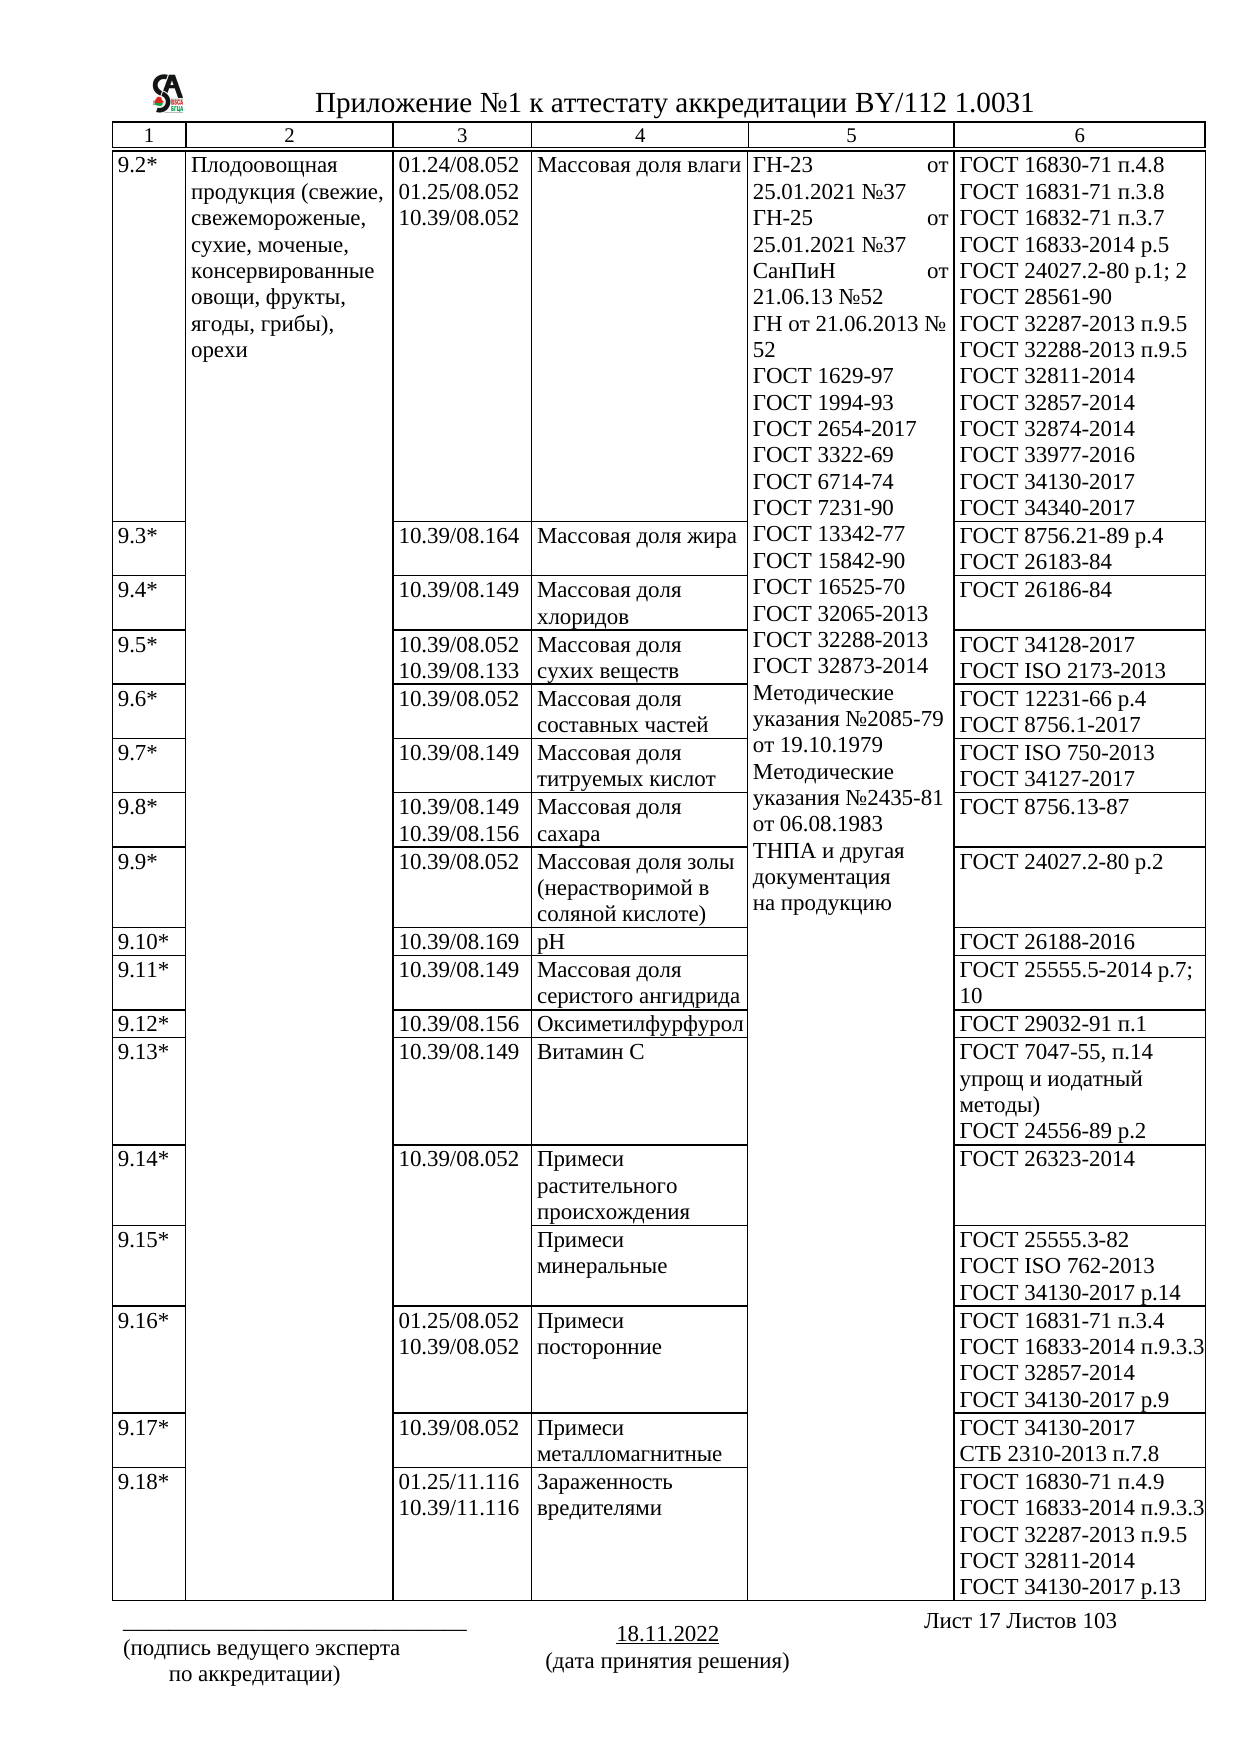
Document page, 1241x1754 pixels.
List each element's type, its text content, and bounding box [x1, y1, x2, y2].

table_cell ГОСТ 7047-55, п.14 упрощ и иодатный методы) ГОСТ 24556-89 р.2 [955, 1038, 1205, 1144]
table_cell ГОСТ ISO 750-2013 ГОСТ 34127-2017 [955, 739, 1205, 792]
table_cell Массовая доля хлоридов [532, 576, 747, 629]
table_cell Массовая доля серистого ангидрида [532, 956, 747, 1009]
table_cell Оксиметилфурфурол [532, 1011, 747, 1037]
table_cell 9.11* [113, 956, 185, 1009]
table_cell 10.39/08.149 [394, 576, 531, 629]
table_cell 9.3* [113, 522, 185, 575]
table_cell ГОСТ 26186-84 [955, 576, 1205, 629]
table_cell ГОСТ 8756.13-87 [955, 793, 1205, 846]
table_cell 10.39/08.156 [394, 1011, 531, 1037]
table_cell Зараженность вредителями [532, 1468, 747, 1600]
table_cell ГОСТ 16831-71 п.3.4 ГОСТ 16833-2014 п.9.3.3 ГОСТ 32857-2014 ГОСТ 34130-2017 р.9 [955, 1307, 1205, 1412]
table_cell 10.39/08.149 [394, 956, 531, 1009]
table_cell 10.39/08.149 10.39/08.156 [394, 793, 531, 846]
table_cell ГОСТ 26323-2014 [955, 1146, 1205, 1224]
table_cell ГОСТ 12231-66 р.4 ГОСТ 8756.1-2017 [955, 685, 1205, 738]
table_cell 9.6* [113, 685, 185, 738]
table_cell 9.10* [113, 928, 185, 955]
table_header ГОСТ 16830-71 п.4.8 ГОСТ 16831-71 п.3.8 ГОСТ 16832-71 п.3.7 ГОСТ 16833-2014 р.5 ГОСТ 24027.2-80 р.1; 2 ГОСТ 28561-90 ГОСТ 32287-2013 п.9.5 ГОСТ 32288-2013 п.9.5 ГОСТ 32811-2014 ГОСТ 32857-2014 ГОСТ 32874-2014 ГОСТ 33977-2016 ГОСТ 34130-2017 ГОСТ 34340-2017 [955, 152, 1205, 521]
table_cell Примеси минеральные [532, 1226, 747, 1305]
table_cell ГОСТ 24027.2-80 р.2 [955, 848, 1205, 927]
table_cell 9.8* [113, 793, 185, 846]
table_cell 01.25/08.052 10.39/08.052 [394, 1307, 531, 1412]
table_cell 10.39/08.149 [394, 1038, 531, 1144]
table_cell 9.7* [113, 739, 185, 792]
table_header Массовая доля влаги [532, 152, 747, 521]
table_cell Массовая доля составных частей [532, 685, 747, 738]
table_cell ГОСТ 34130-2017 СТБ 2310-2013 п.7.8 [955, 1414, 1205, 1466]
table_cell Массовая доля титруемых кислот [532, 739, 747, 792]
table_cell 9.17* [113, 1414, 185, 1466]
table_header 9.2* [113, 152, 185, 521]
table_cell 10.39/08.149 [394, 739, 531, 792]
table_cell ГОСТ 26188-2016 [955, 928, 1205, 955]
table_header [748, 152, 953, 1600]
table_cell 9.9* [113, 848, 185, 927]
table_cell ГОСТ 29032-91 п.1 [955, 1011, 1205, 1037]
table_cell Массовая доля жира [532, 522, 747, 575]
table_cell 10.39/08.052 [394, 848, 531, 927]
table_cell Массовая доля сахара [532, 793, 747, 846]
table_cell рН [532, 928, 747, 955]
table_cell 9.12* [113, 1011, 185, 1037]
table_cell Витамин С [532, 1038, 747, 1144]
table_cell 10.39/08.052 [394, 685, 531, 738]
picture [152, 73, 184, 113]
table_cell 9.13* [113, 1038, 185, 1144]
table_cell 10.39/08.052 [394, 1414, 531, 1466]
table_cell Примеси растительного происхождения [532, 1146, 747, 1224]
table_cell ГОСТ 16830-71 п.4.9 ГОСТ 16833-2014 п.9.3.3 ГОСТ 32287-2013 п.9.5 ГОСТ 32811-2014 ГОСТ 34130-2017 р.13 [955, 1468, 1205, 1600]
table_cell 9.5* [113, 631, 185, 683]
table_cell Массовая доля золы (нерастворимой в соляной кислоте) [532, 848, 747, 927]
table_cell Примеси посторонние [532, 1307, 747, 1412]
table_cell ГОСТ 25555.5-2014 р.7; 10 [955, 956, 1205, 1009]
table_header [186, 152, 392, 1600]
table_cell Массовая доля сухих веществ [532, 631, 747, 683]
table_cell ГОСТ 25555.3-82 ГОСТ ISO 762-2013 ГОСТ 34130-2017 р.14 [955, 1226, 1205, 1305]
table_cell 9.4* [113, 576, 185, 629]
table_cell 9.18* [113, 1468, 185, 1600]
table_cell ГОСТ 8756.21-89 р.4 ГОСТ 26183-84 [955, 522, 1205, 575]
table_cell Примеси металломагнитные [532, 1414, 747, 1466]
table_cell 10.39/08.164 [394, 522, 531, 575]
table_cell 10.39/08.052 [394, 1146, 531, 1305]
table_cell 9.15* [113, 1226, 185, 1305]
table_cell 10.39/08.052 10.39/08.133 [394, 631, 531, 683]
table_cell 01.25/11.116 10.39/11.116 [394, 1468, 531, 1600]
table_cell 10.39/08.169 [394, 928, 531, 955]
table_cell 9.16* [113, 1307, 185, 1412]
table_cell 9.14* [113, 1146, 185, 1224]
table_cell ГОСТ 34128-2017 ГОСТ ISO 2173-2013 [955, 631, 1205, 683]
table_header 01.24/08.052 01.25/08.052 10.39/08.052 [394, 152, 531, 521]
